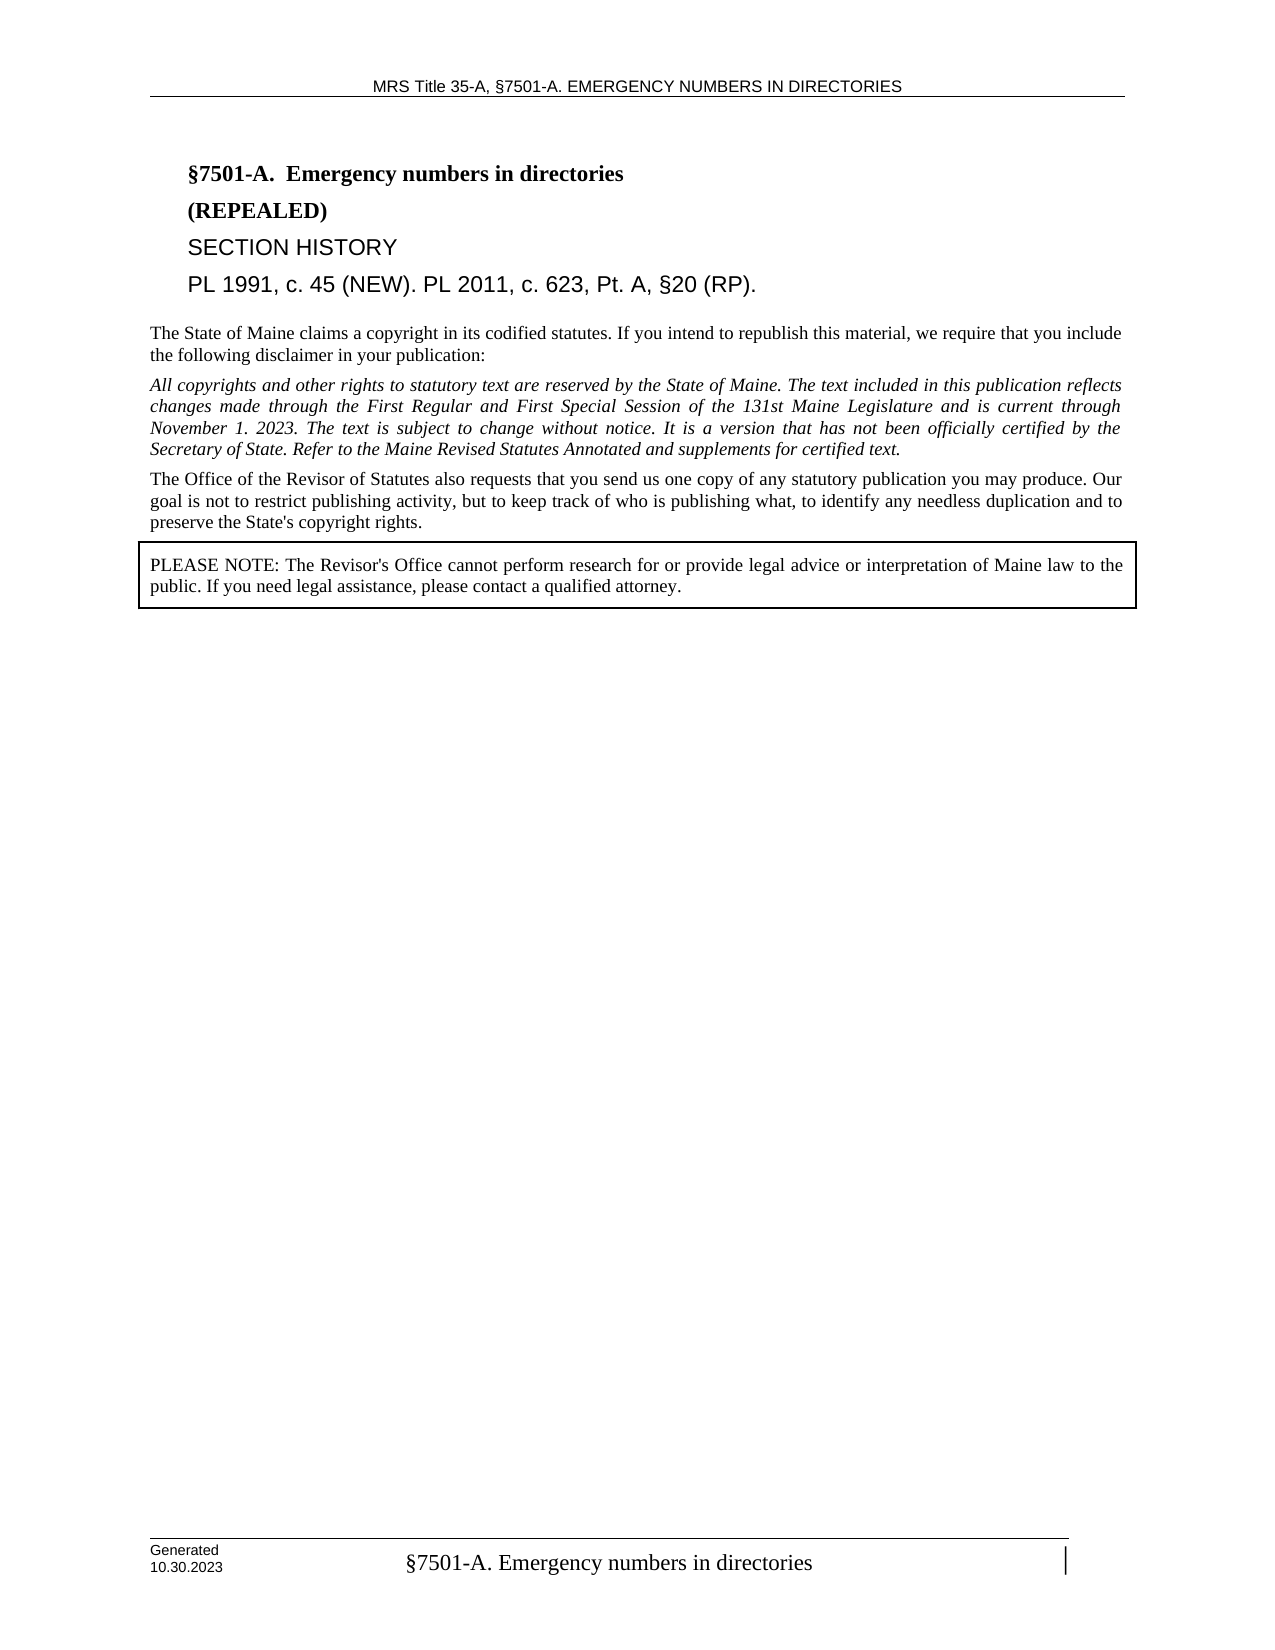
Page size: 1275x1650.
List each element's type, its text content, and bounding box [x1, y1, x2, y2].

text (REPEALED) [187, 197, 1125, 223]
text All copyrights and other rights to statutory text are reserved by the State of Maine. The text included in this publication reflects changes made through the First Regular and First Special Session of the 131st Maine Legislature and is current through November 1. 2023 . The text is subject to change without notice. It is a version that has not been officially certified by the Secretary of State. Refer to the Maine Revised Statutes Annotated and supplements for certified text. [150, 373, 1125, 460]
text The Office of the Revisor of Statutes also requests that you send us one copy of any statutory publication you may produce. Our goal is not to restrict publishing activity, but to keep track of who is publishing what, to identify any needless duplication and to preserve the State's copyright rights. [150, 468, 1125, 533]
text PL 1991, c. 45 (NEW). PL 2011, c. 623, Pt. A, §20 (RP). [187, 271, 1125, 297]
text SECTION HISTORY [187, 234, 1125, 260]
text PLEASE NOTE: The Revisor's Office cannot perform research for or provide legal advice or interpretation of Maine law to the public. If you need legal assistance, please contact a qualified attorney. [140, 543, 1135, 607]
text §7501-A. Emergency numbers in directories [187, 160, 1125, 187]
text The State of Maine claims a copyright in its codified statutes. If you intend to republish this material, we require that you include the following disclaimer in your publication: [150, 322, 1125, 365]
